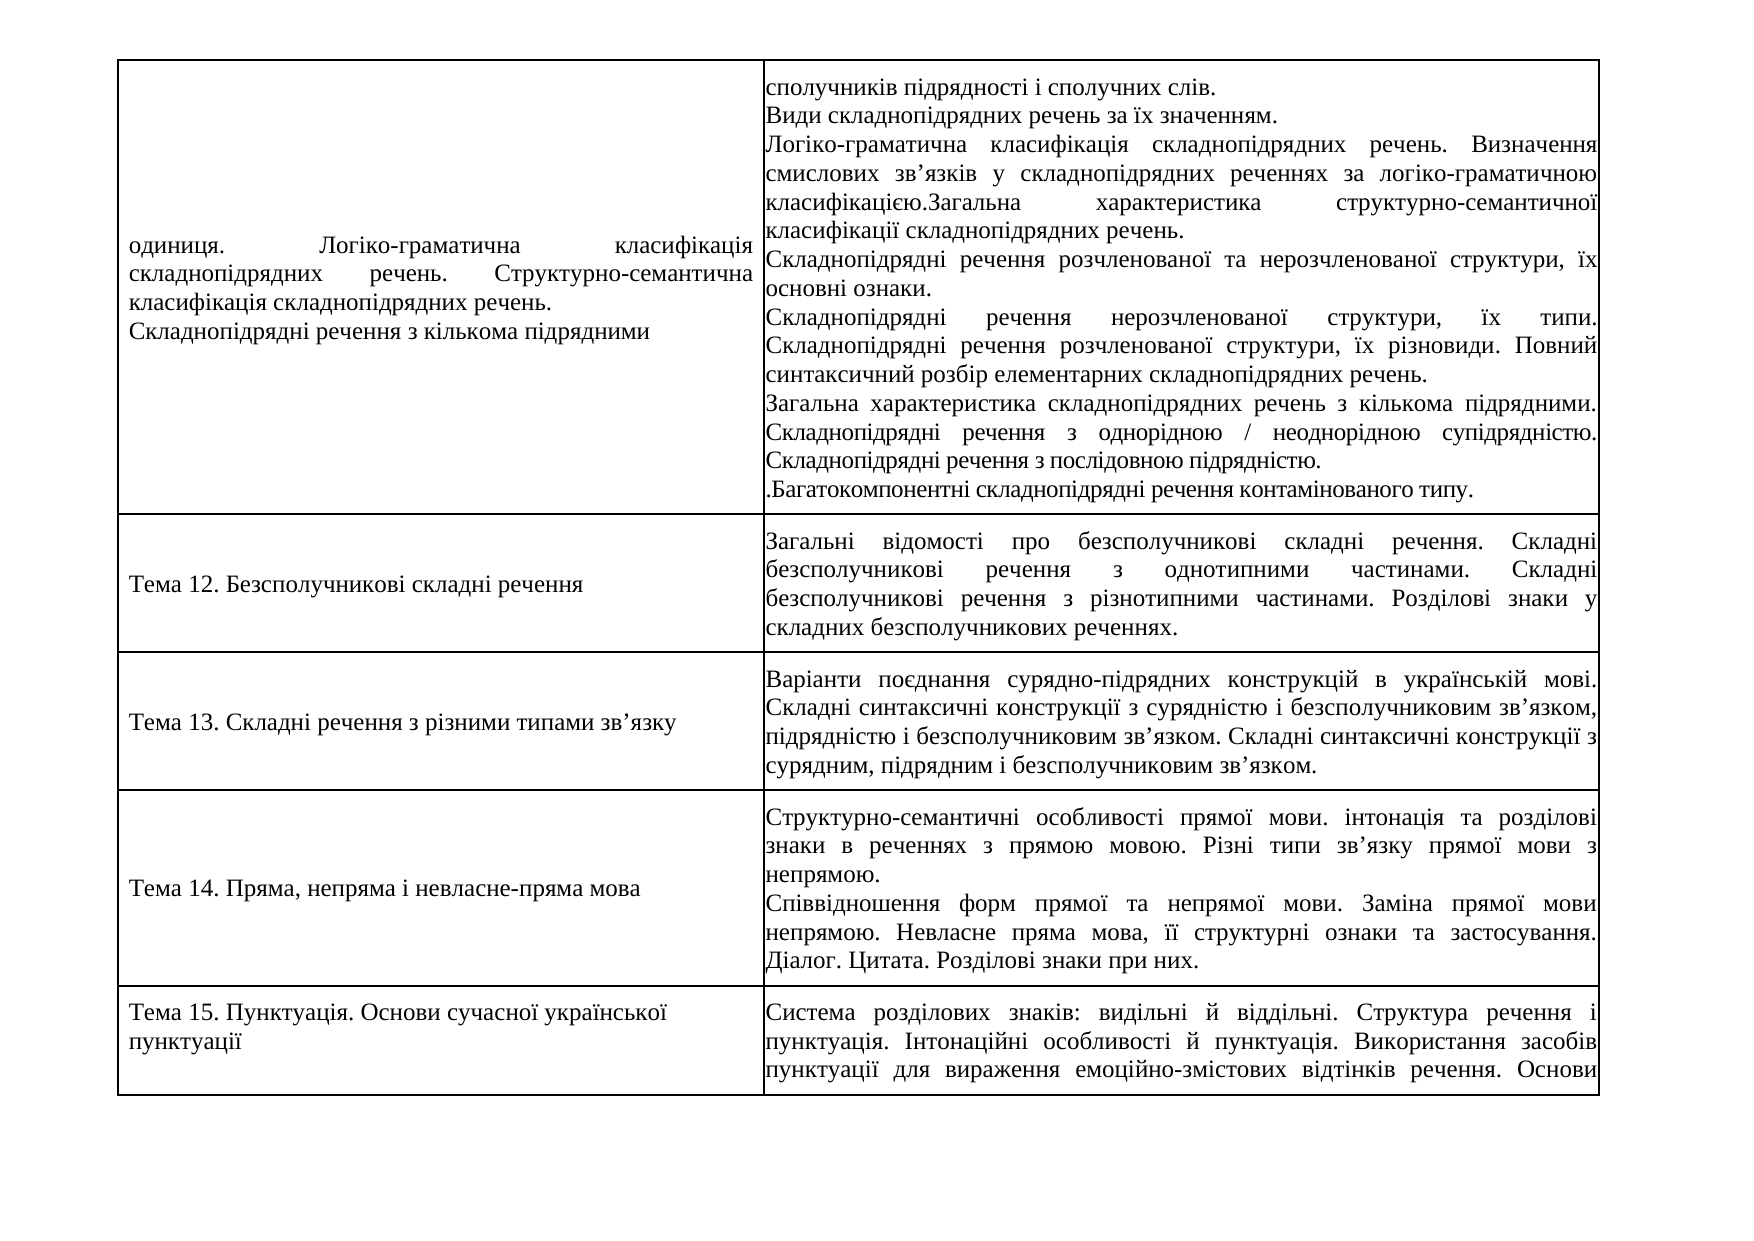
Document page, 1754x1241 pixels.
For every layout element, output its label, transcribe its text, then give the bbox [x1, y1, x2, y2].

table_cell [119, 987, 763, 1094]
table_cell Варіанти поєднання сурядно-підрядних конструкцій в українській мові. Складні синтаксичні конструкції з сурядністю і безсполучниковим зв’язком, підрядністю і безсполучниковим зв’язком. Складні синтаксичні конструкції з сурядним, підрядним і безсполучниковим зв’язком. [765, 653, 1598, 789]
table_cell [765, 987, 1598, 1094]
table_cell Загальні відомості про безсполучникові складні речення. Складні безсполучникові речення з однотипними частинами. Складні безсполучникові речення з різнотипними частинами. Розділові знаки у складних безсполучникових реченнях. [765, 515, 1598, 651]
table_cell Структурно-семантичні особливості прямої мови. інтонація та розділові знаки в реченнях з прямою мовою. Різні типи зв’язку прямої мови з непрямою. Співвідношення форм прямої та непрямої мови. Заміна прямої мови непрямою. Невласне пряма мова, її структурні ознаки та застосування. Діалог. Цитата. Розділові знаки при них. [765, 791, 1598, 984]
table_cell Тема 13. Складні речення з різними типами зв’язку [119, 653, 763, 789]
table_cell Тема 12. Безсполучникові складні речення [119, 515, 763, 651]
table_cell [119, 61, 763, 513]
table_cell Тема 14. Пряма, непряма і невласне-пряма мова [119, 791, 763, 984]
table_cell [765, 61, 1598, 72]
